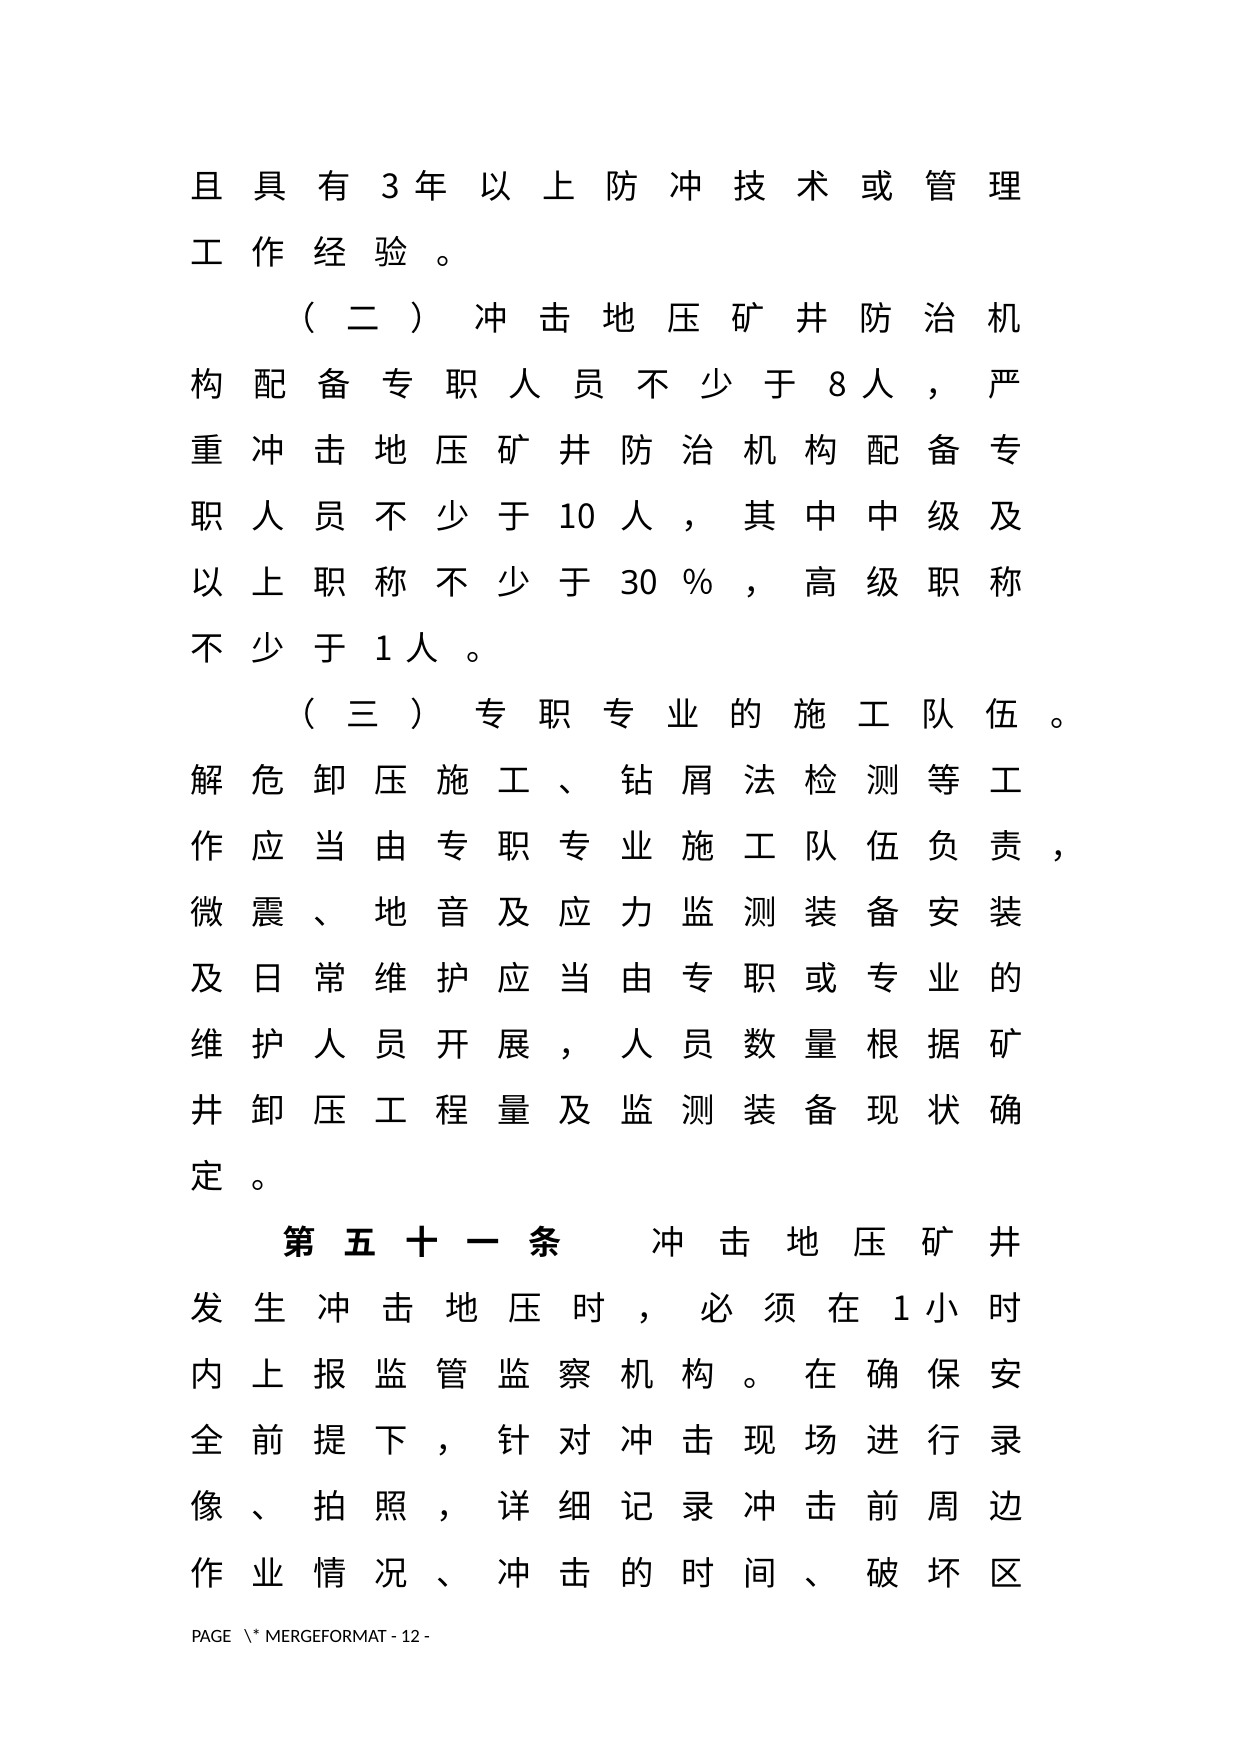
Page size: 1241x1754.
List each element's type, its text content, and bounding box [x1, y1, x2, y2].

text （三）专职专业的施工队伍。解危卸压施工、钻屑法检测等工作应当由专职专业施工队伍负责，微震、地音及应力监测装备安装及日常维护应当由专职或专业的维护人员开展，人员数量根据矿井卸压工程量及监测装备现状确定。 [190, 679, 1050, 1207]
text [190, 151, 1050, 283]
text （二）冲击地压矿井防治机构配备专职人员不少于8人，严重冲击地压矿井防治机构配备专职人员不少于10人，其中中级及以上职称不少于30％，高级职称不少于1人。 [190, 283, 1050, 679]
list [190, 1207, 1050, 1603]
